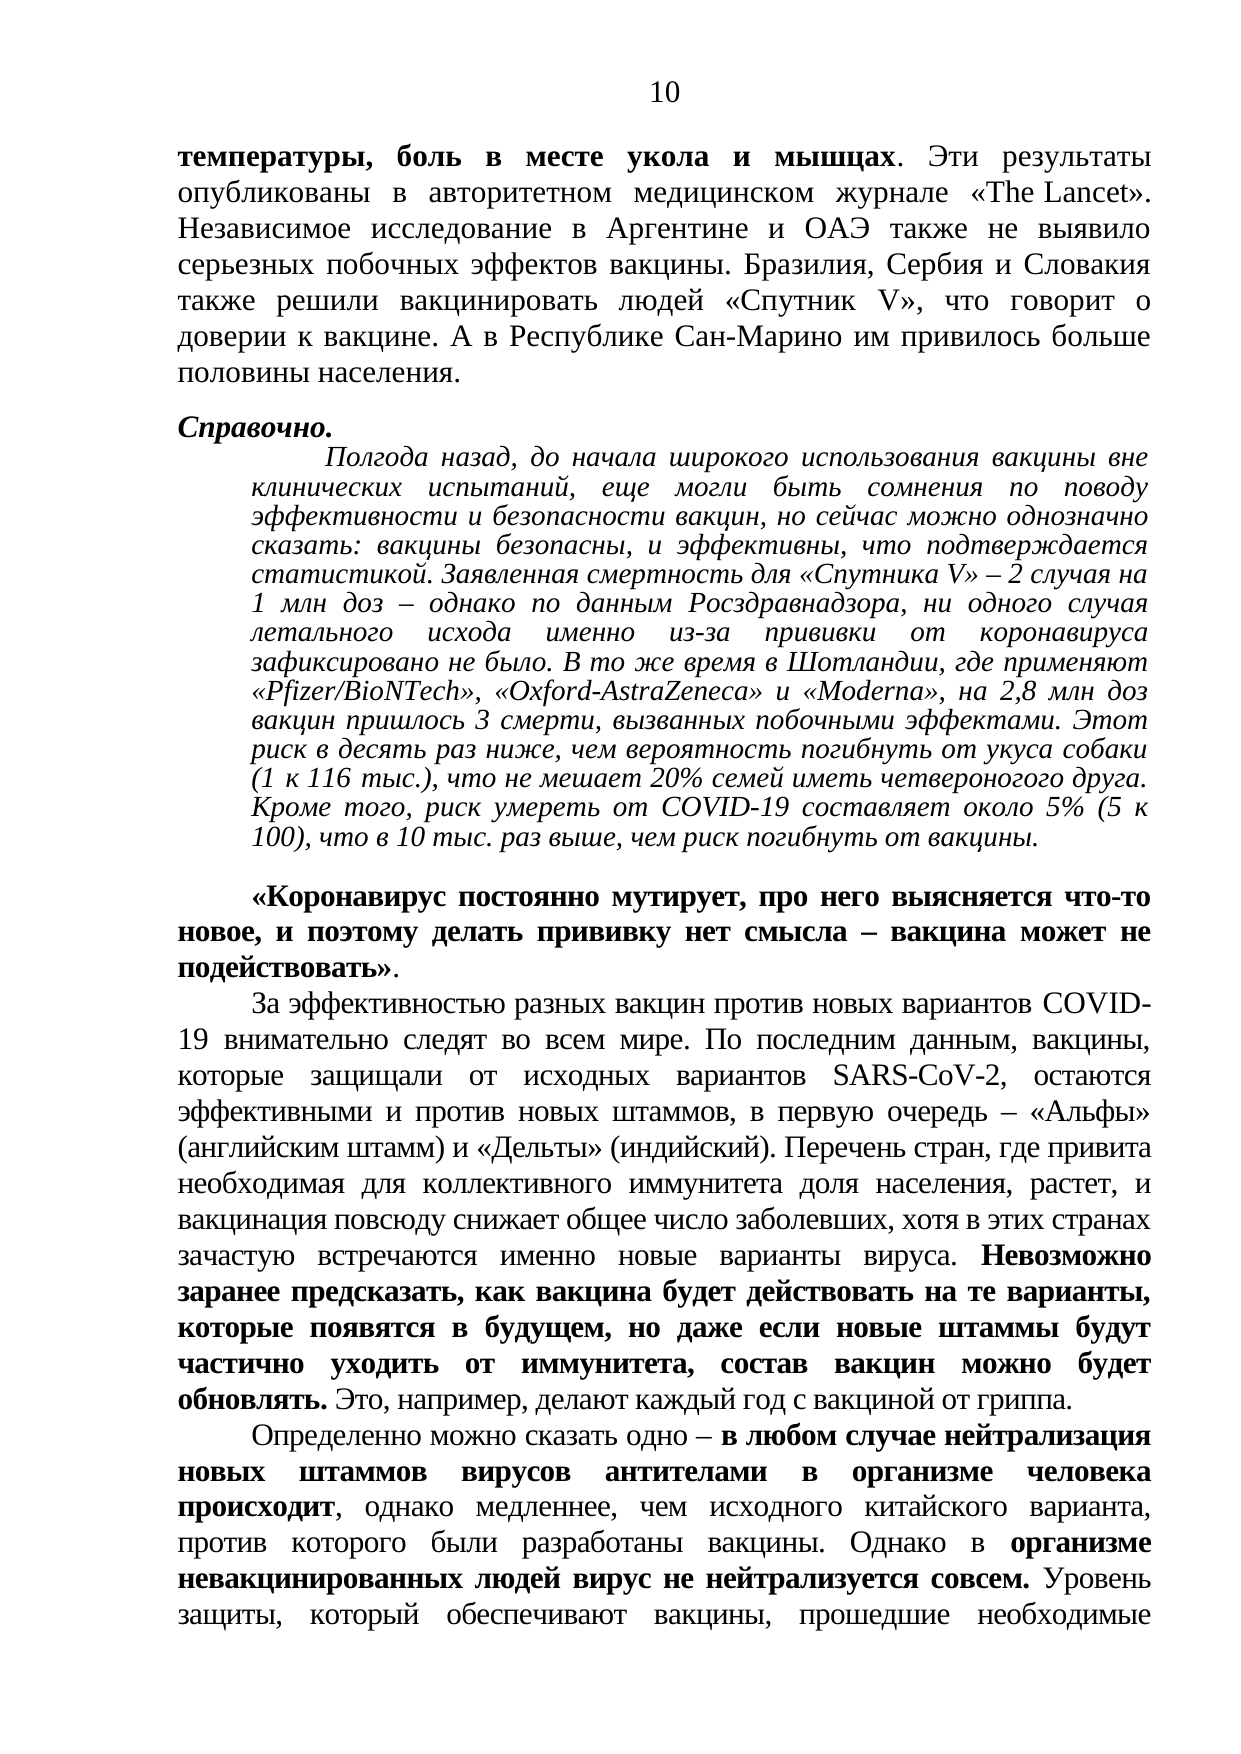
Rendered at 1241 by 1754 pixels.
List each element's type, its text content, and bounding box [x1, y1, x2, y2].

text Полгода назад, до начала широкого использования вакцины вне клинических испытаний, еще могли быть сомнения по поводу эффективности и безопасности вакцин, но сейчас можно однозначно сказать: вакцины безопасны, и эффективны, что подтверждается статистикой. Заявленная смертность для «Спутника V» – 2 случая на 1 млн доз – однако по данным Росздравнадзора, ни одного случая летального исхода именно из-за прививки от коронавируса зафиксировано не было. В то же время в Шотландии, где применяют «Pfizer/BioNTech», «Oxford-AstraZeneca» и «Moderna», на 2,8 млн доз вакцин пришлось 3 смерти, вызванных побочными эффектами. Этот риск в десять раз ниже, чем вероятность погибнуть от укуса собаки (1 к 116 тыс.), что не мешает 20% семей иметь четвероногого друга. Кроме того, риск умереть от COVID-19 составляет около 5% (5 к 100), что в 10 тыс. раз выше, чем риск погибнуть от вакцины. [251, 443, 1152, 852]
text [177, 1416, 1152, 1631]
text «Коронавирус постоянно мутирует, про него выясняется что-то новое, и поэтому делать прививку нет смысла – вакцина может не подействовать». [177, 877, 1152, 984]
text Справочно. [177, 414, 1152, 443]
text За эффективностью разных вакцин против новых вариантов COVID-19 внимательно следят во всем мире. По последним данным, вакцины, которые защищали от исходных вариантов SARS-CoV-2, остаются эффективными и против новых штаммов, в первую очередь – «Альфы» (английским штамм) и «Дельты» (индийский). Перечень стран, где привита необходимая для коллективного иммунитета доля населения, растет, и вакцинация повсюду снижает общее число заболевших, хотя в этих странах зачастую встречаются именно новые варианты вируса. Невозможно заранее предсказать, как вакцина будет действовать на те варианты, которые появятся в будущем, но даже если новые штаммы будут частично уходить от иммунитета, состав вакцин можно будет обновлять. Это, например, делают каждый год с вакциной от гриппа. [177, 984, 1152, 1416]
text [177, 138, 1152, 389]
